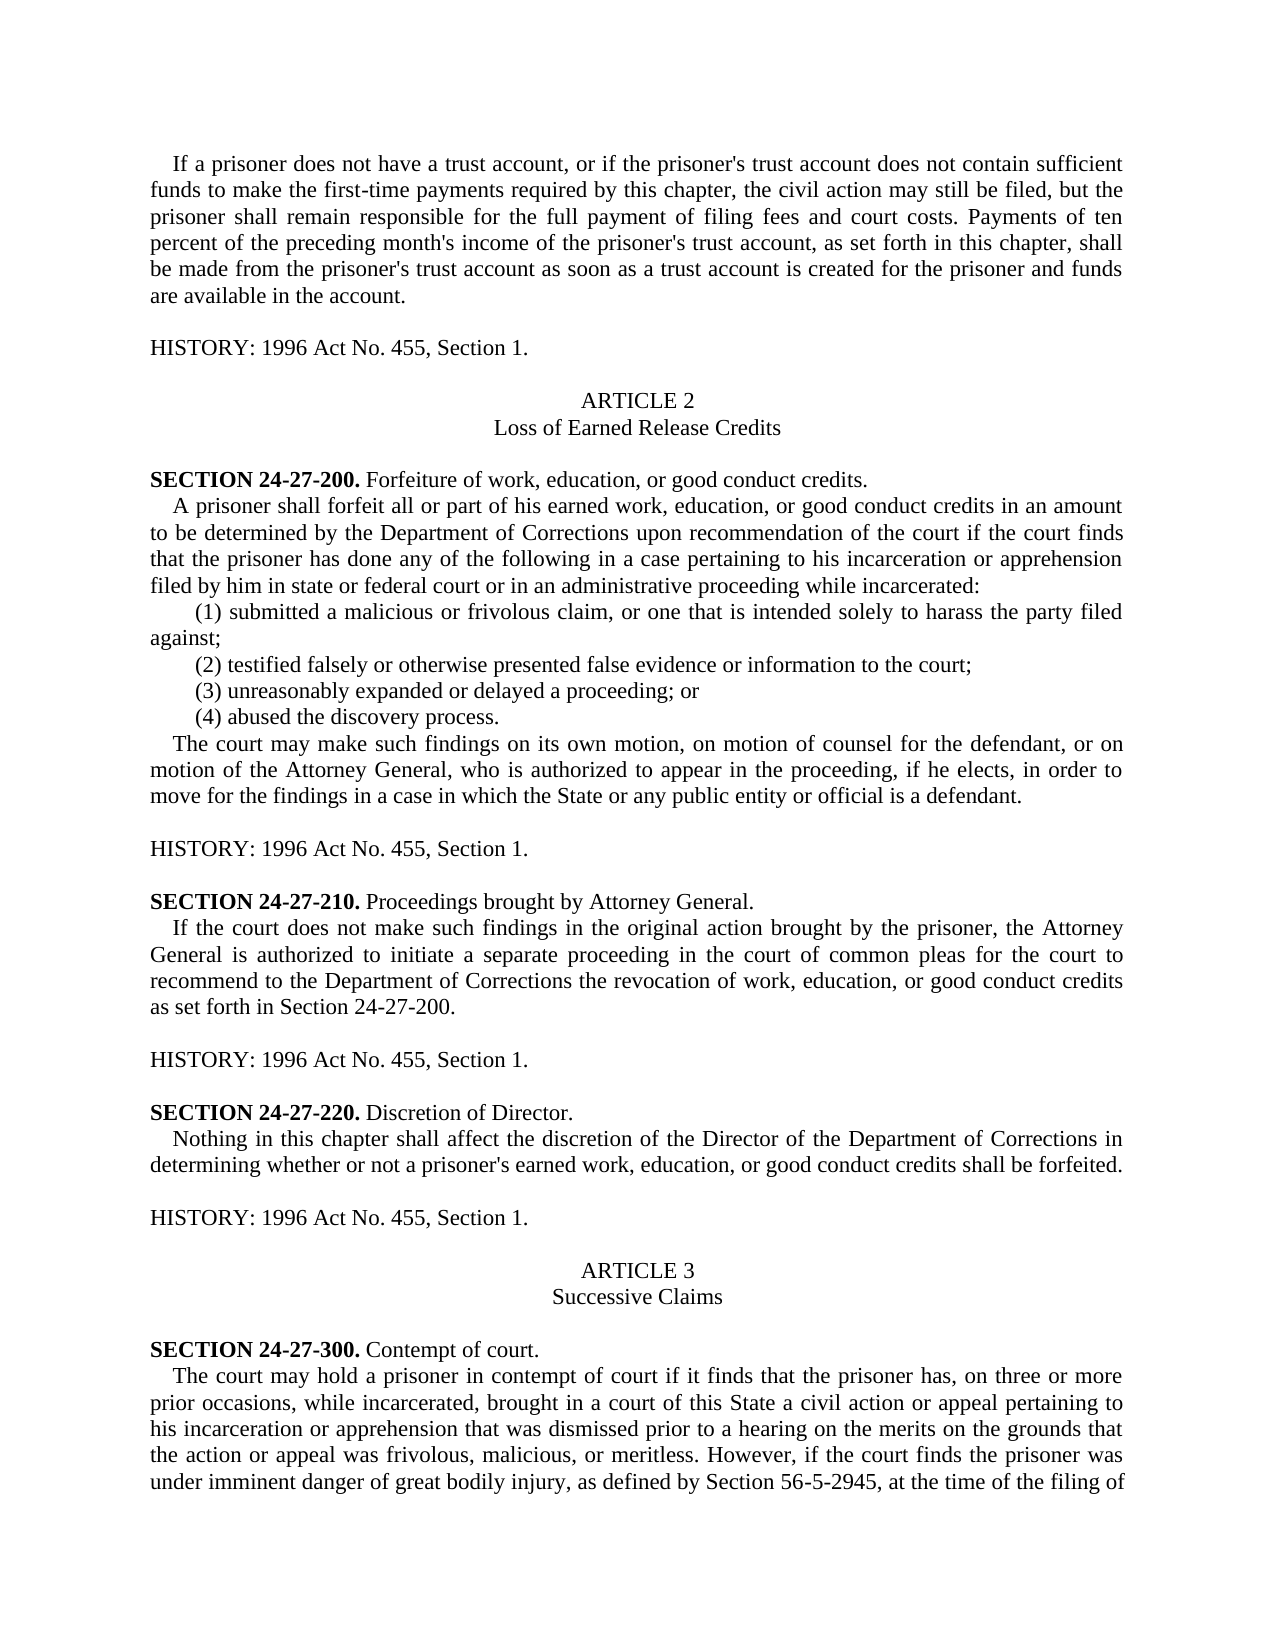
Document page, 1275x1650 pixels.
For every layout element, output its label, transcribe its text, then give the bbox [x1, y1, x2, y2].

text SECTION 24-27-220. Discretion of Director. [150, 1099, 1125, 1125]
text HISTORY: 1996 Act No. 455, Section 1. [150, 835, 1125, 862]
text (3) unreasonably expanded or delayed a proceeding; or [150, 677, 1125, 703]
text HISTORY: 1996 Act No. 455, Section 1. [150, 334, 1125, 361]
text (1) submitted a malicious or frivolous claim, or one that is intended solely to harass the party filed against; [150, 598, 1125, 651]
text ARTICLE 2 [150, 387, 1125, 413]
text If the court does not make such findings in the original action brought by the prisoner, the Attorney General is authorized to initiate a separate proceeding in the court of common pleas for the court to recommend to the Department of Corrections the revocation of work, education, or good conduct credits as set forth in Section 24-27-200. [150, 914, 1125, 1020]
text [150, 1362, 1125, 1494]
text HISTORY: 1996 Act No. 455, Section 1. [150, 1046, 1125, 1072]
text The court may make such findings on its own motion, on motion of counsel for the defendant, or on motion of the Attorney General, who is authorized to appear in the proceeding, if he elects, in order to move for the findings in a case in which the State or any public entity or official is a defendant. [150, 730, 1125, 809]
text Nothing in this chapter shall affect the discretion of the Director of the Department of Corrections in determining whether or not a prisoner's earned work, education, or good conduct credits shall be forfeited. [150, 1125, 1125, 1178]
text If a prisoner does not have a trust account, or if the prisoner's trust account does not contain sufficient funds to make the first-time payments required by this chapter, the civil action may still be filed, but the prisoner shall remain responsible for the full payment of filing fees and court costs. Payments of ten percent of the preceding month's income of the prisoner's trust account, as set forth in this chapter, shall be made from the prisoner's trust account as soon as a trust account is created for the prisoner and funds are available in the account. [150, 150, 1125, 308]
text Successive Claims [150, 1283, 1125, 1309]
text (2) testified falsely or otherwise presented false evidence or information to the court; [150, 651, 1125, 677]
text SECTION 24-27-300. Contempt of court. [150, 1336, 1125, 1362]
text SECTION 24-27-200. Forfeiture of work, education, or good conduct credits. [150, 466, 1125, 493]
text (4) abused the discovery process. [150, 703, 1125, 730]
text HISTORY: 1996 Act No. 455, Section 1. [150, 1204, 1125, 1231]
text ARTICLE 3 [150, 1257, 1125, 1283]
text Loss of Earned Release Credits [150, 413, 1125, 440]
text A prisoner shall forfeit all or part of his earned work, education, or good conduct credits in an amount to be determined by the Department of Corrections upon recommendation of the court if the court finds that the prisoner has done any of the following in a case pertaining to his incarceration or apprehension filed by him in state or federal court or in an administrative proceeding while incarcerated: [150, 493, 1125, 598]
text SECTION 24-27-210. Proceedings brought by Attorney General. [150, 888, 1125, 914]
